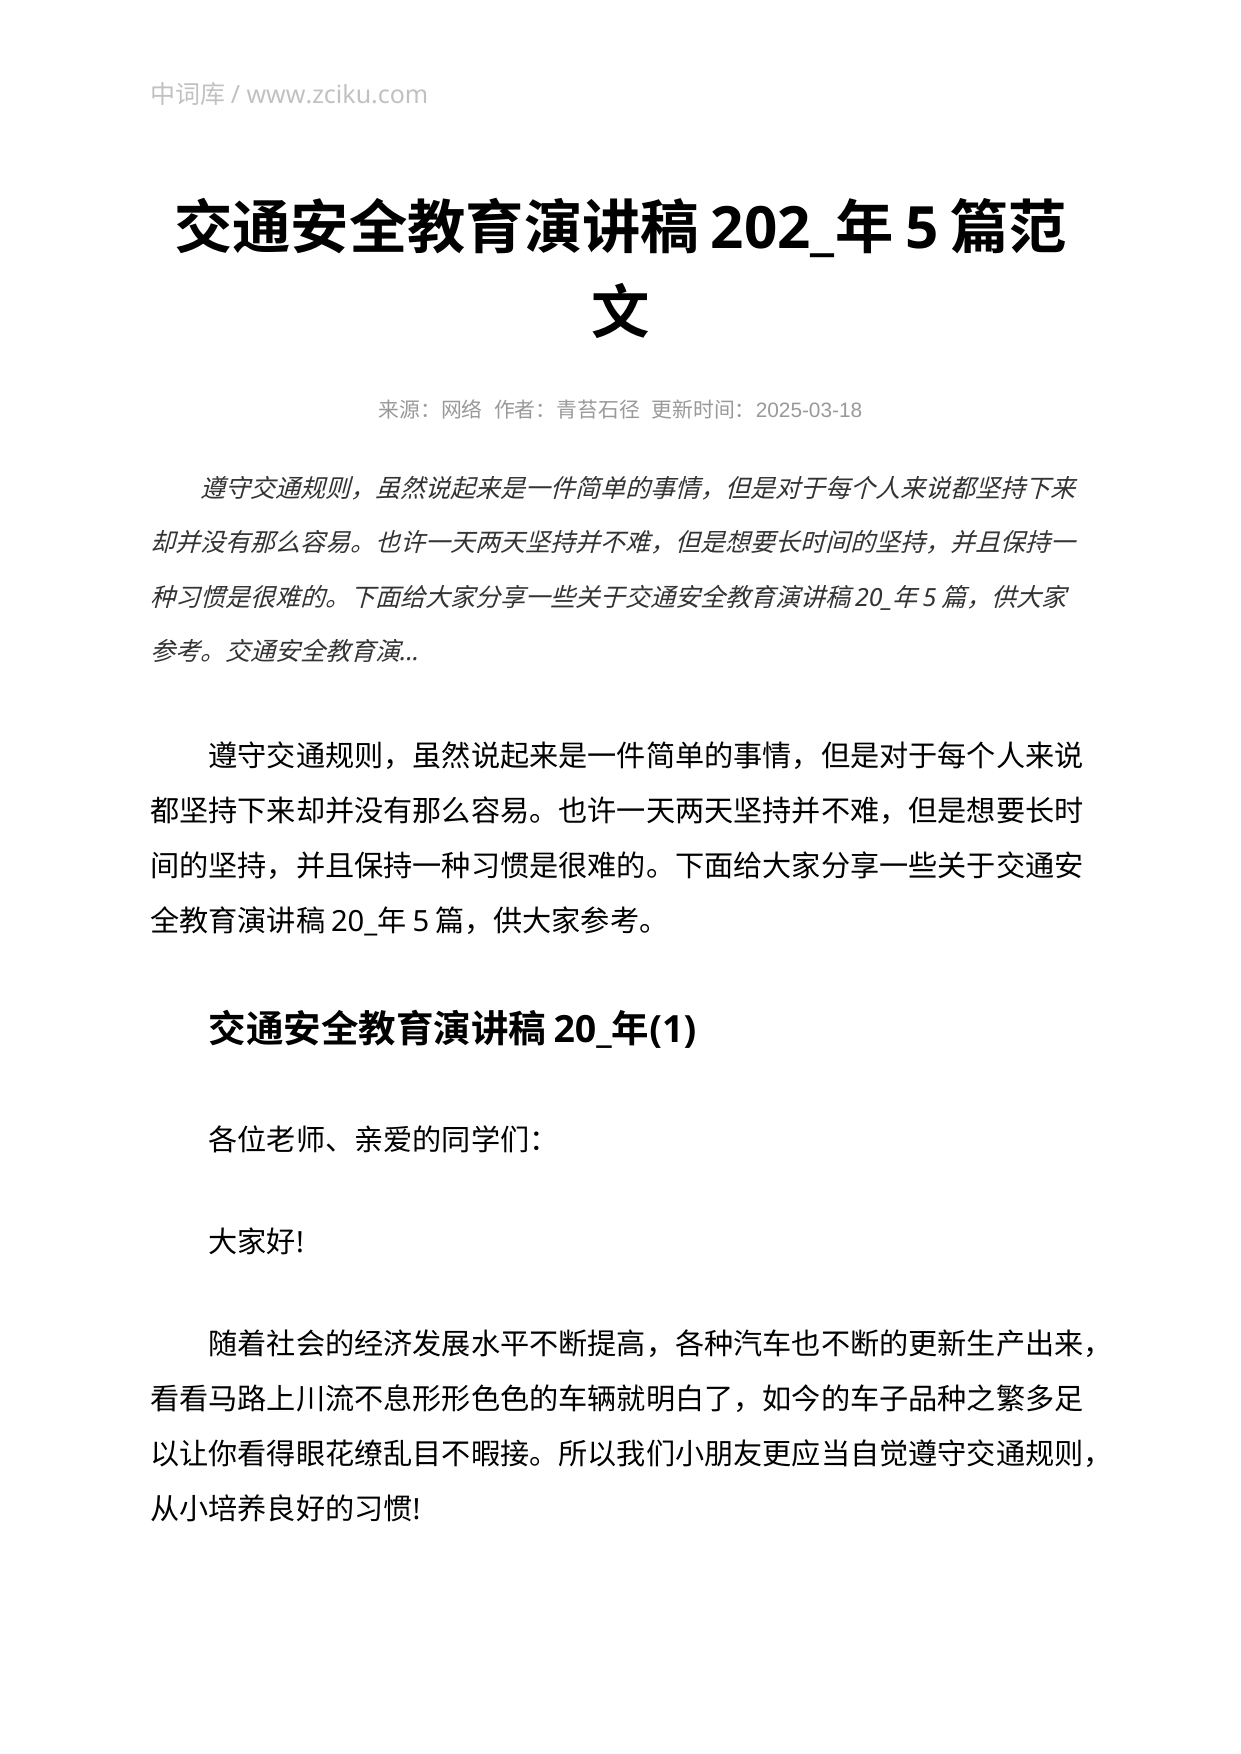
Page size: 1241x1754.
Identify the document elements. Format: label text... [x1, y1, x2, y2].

text 各位老师、亲爱的同学们： [150, 1117, 1090, 1159]
text 随着社会的经济发展水平不断提高，各种汽车也不断的更新生产出来，看看马路上川流不息形形色色的车辆就明白了，如今的车子品种之繁多足以让你看得眼花缭乱目不暇接。所以我们小朋友更应当自觉遵守交通规则，从小培养良好的习惯! [150, 1321, 1090, 1528]
text 遵守交通规则，虽然说起来是一件简单的事情，但是对于每个人来说都坚持下来却并没有那么容易。也许一天两天坚持并不难，但是想要长时间的坚持，并且保持一种习惯是很难的。下面给大家分享一些关于交通安全教育演讲稿20_年5篇，供大家参考。交通安全教育演... [150, 468, 1090, 668]
text 来源：网络 作者：青苔石径 更新时间：2025-03-18 [150, 397, 1090, 421]
subtitle 交通安全教育演讲稿202_年5篇范文 [150, 181, 1090, 351]
text 大家好! [150, 1219, 1090, 1261]
text 遵守交通规则，虽然说起来是一件简单的事情，但是对于每个人来说都坚持下来却并没有那么容易。也许一天两天坚持并不难，但是想要长时间的坚持，并且保持一种习惯是很难的。下面给大家分享一些关于交通安全教育演讲稿20_年5篇，供大家参考。 [150, 733, 1090, 940]
text 交通安全教育演讲稿20_年(1) [150, 999, 1090, 1054]
